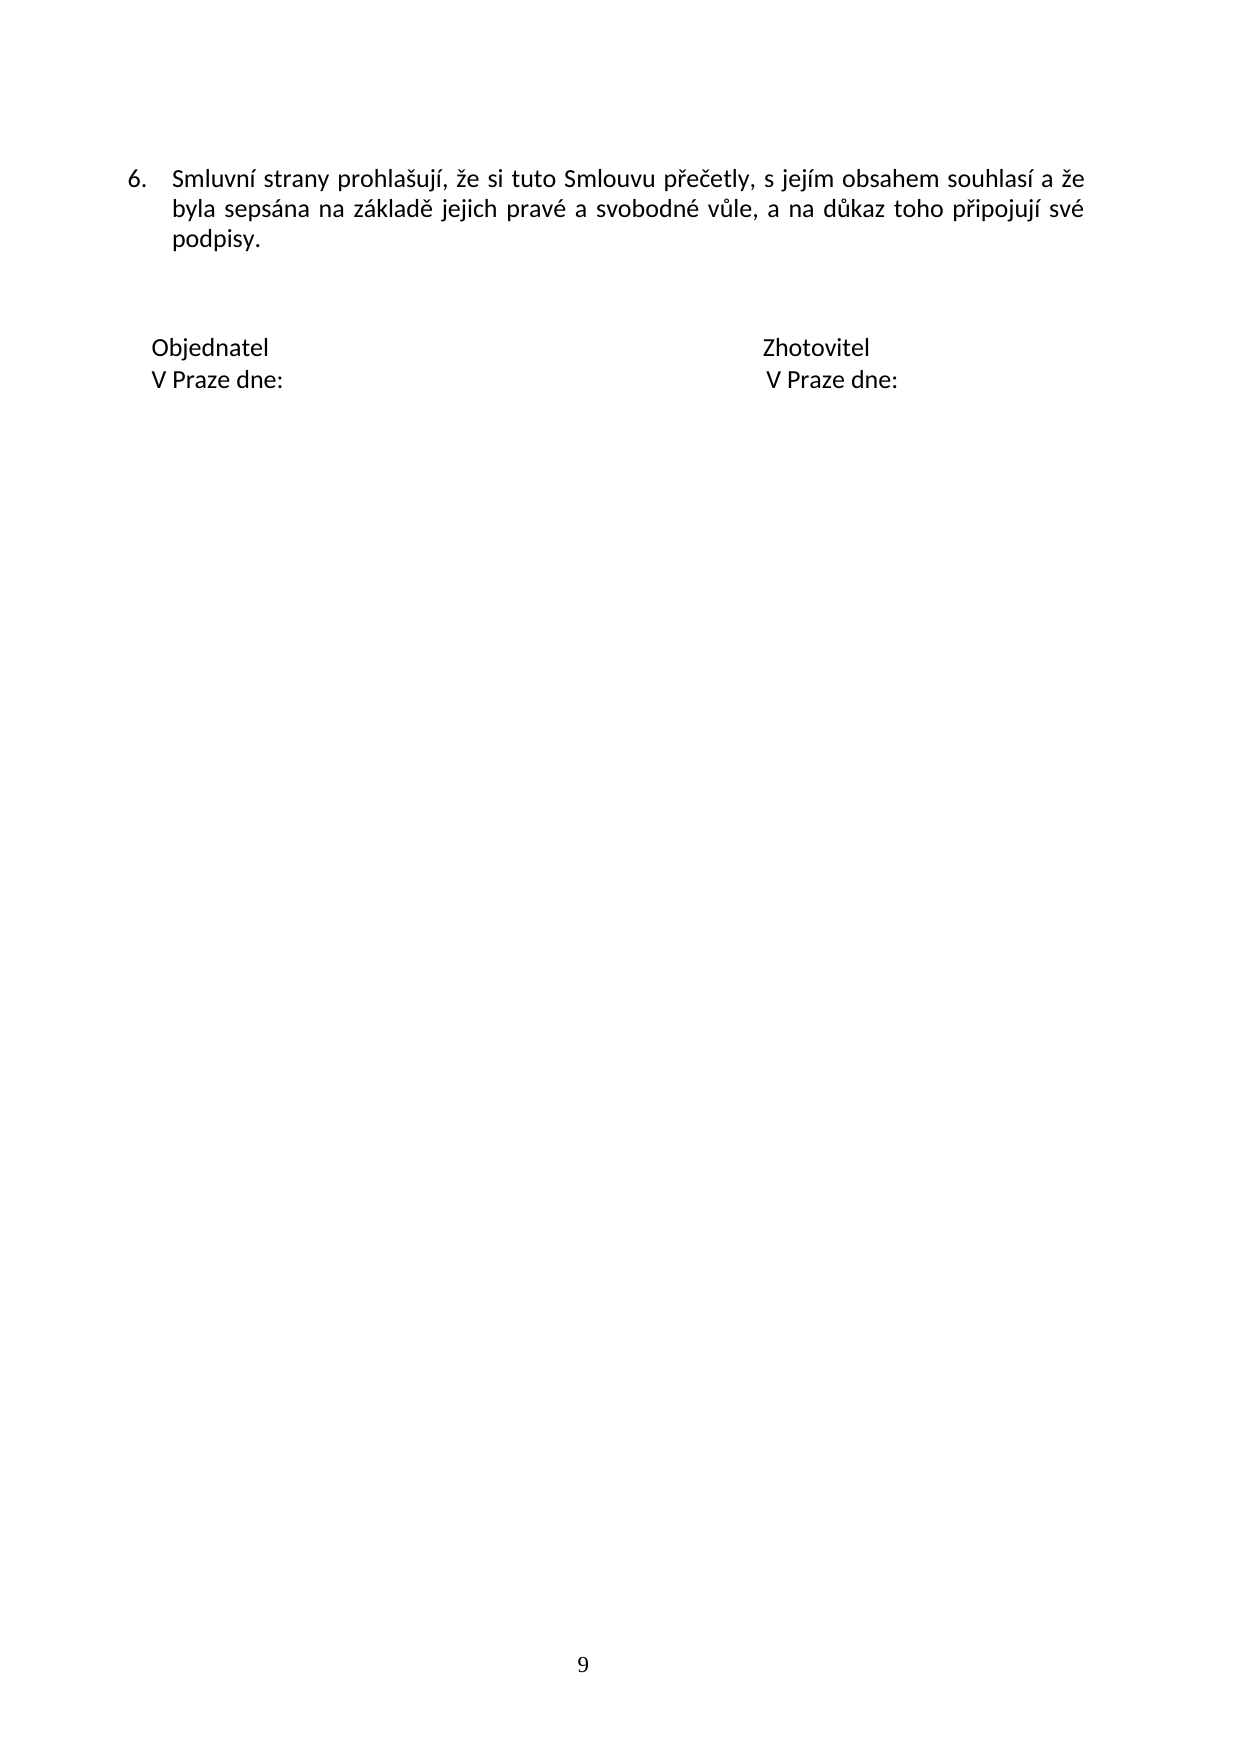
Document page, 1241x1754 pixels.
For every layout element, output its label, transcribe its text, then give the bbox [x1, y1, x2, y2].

list Smluvní strany prohlašují, že si tuto Smlouvu přečetly, s jejím obsahem souhlasí a že byla sepsána na základě jejich pravé a svobodné vůle, a na důkaz toho připojují své podpisy. [127, 163, 1087, 254]
text Objednatel Zhotovitel [151, 331, 1091, 363]
text V Praze dne: V Praze dne: [151, 363, 1091, 395]
